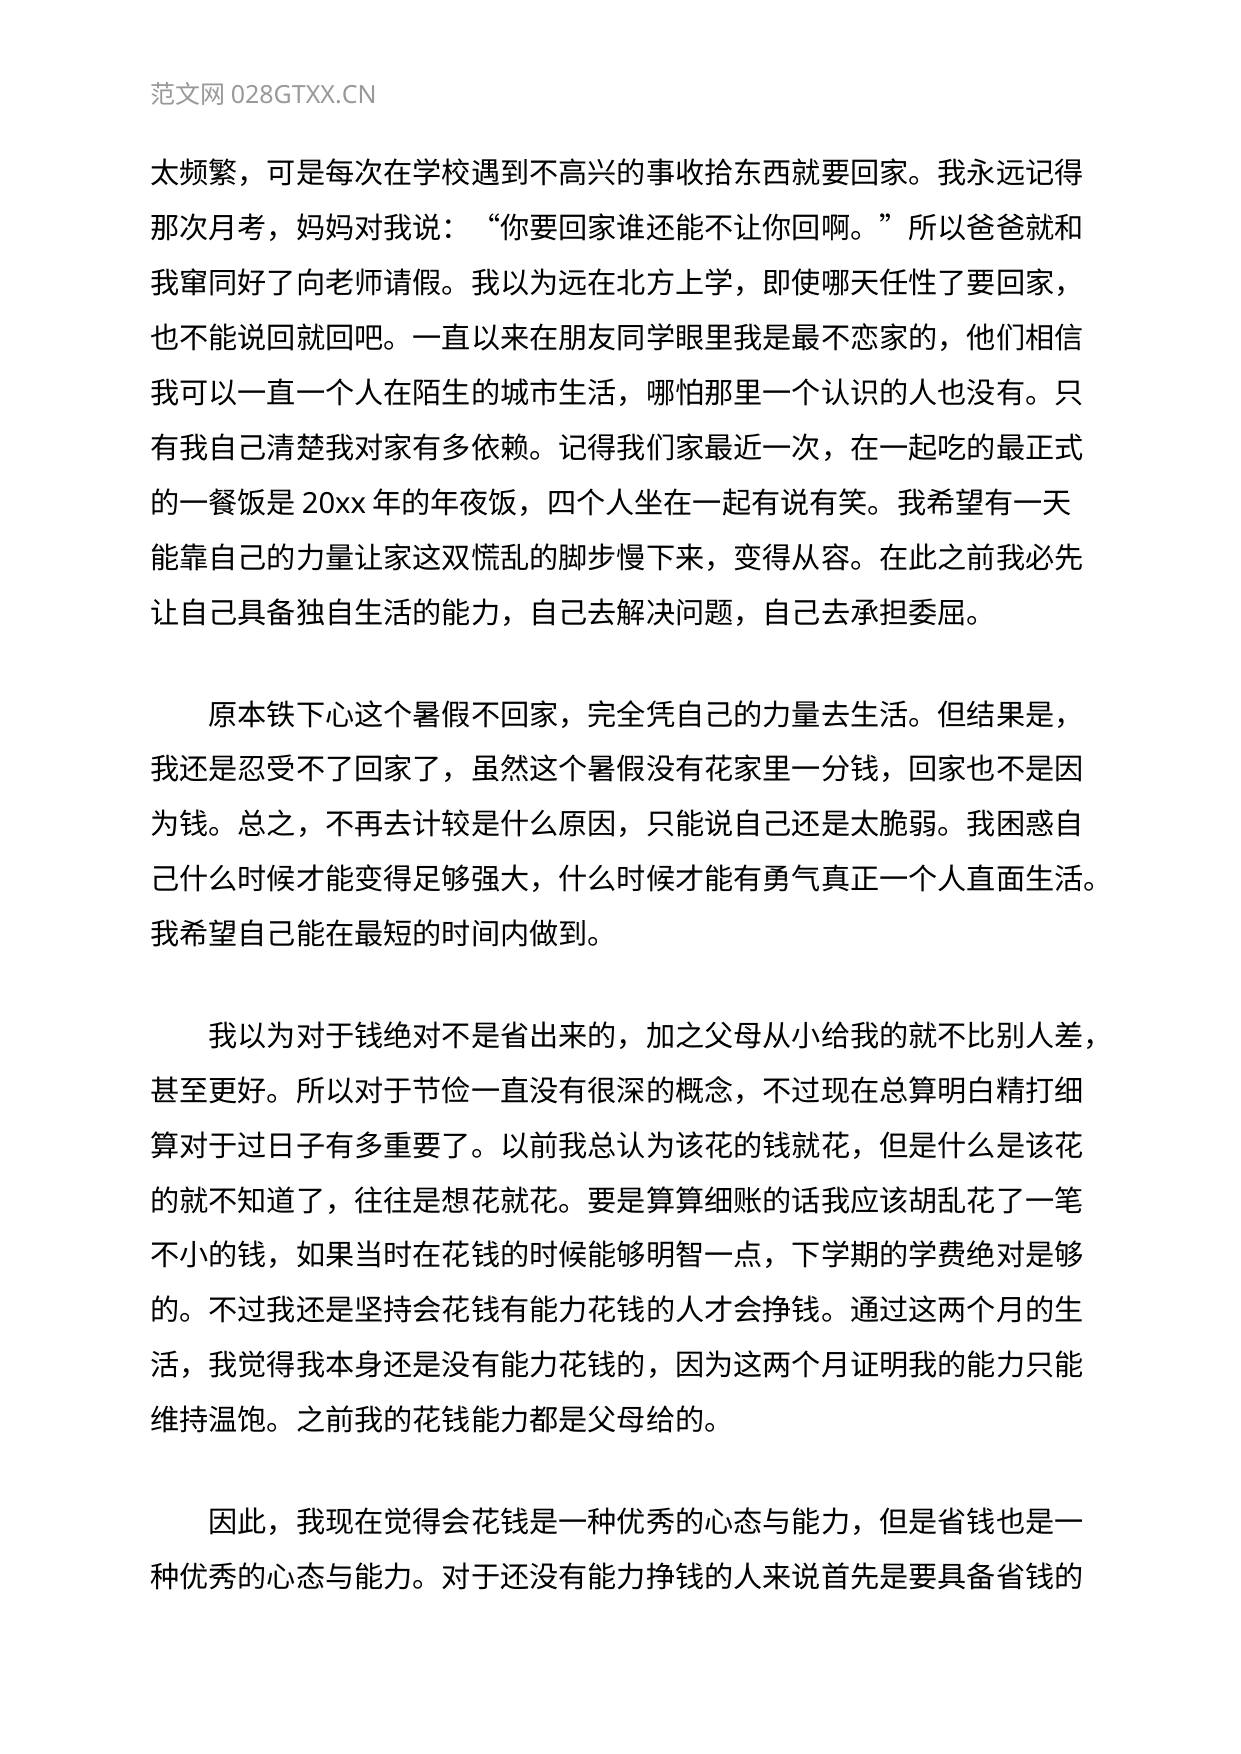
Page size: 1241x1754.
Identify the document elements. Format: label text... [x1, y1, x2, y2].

text 原本铁下心这个暑假不回家，完全凭自己的力量去生活。但结果是，我还是忍受不了回家了，虽然这个暑假没有花家里一分钱，回家也不是因为钱。总之，不再去计较是什么原因，只能说自己还是太脆弱。我困惑自己什么时候才能变得足够强大，什么时候才能有勇气真正一个人直面生活。我希望自己能在最短的时间内做到。 [150, 691, 1090, 953]
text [150, 1498, 1090, 1596]
text 我以为对于钱绝对不是省出来的，加之父母从小给我的就不比别人差，甚至更好。所以对于节俭一直没有很深的概念，不过现在总算明白精打细算对于过日子有多重要了。以前我总认为该花的钱就花，但是什么是该花的就不知道了，往往是想花就花。要是算算细账的话我应该胡乱花了一笔不小的钱，如果当时在花钱的时候能够明智一点，下学期的学费绝对是够的。不过我还是坚持会花钱有能力花钱的人才会挣钱。通过这两个月的生活，我觉得我本身还是没有能力花钱的，因为这两个月证明我的能力只能维持温饱。之前我的花钱能力都是父母给的。 [150, 1012, 1090, 1439]
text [150, 150, 1090, 632]
